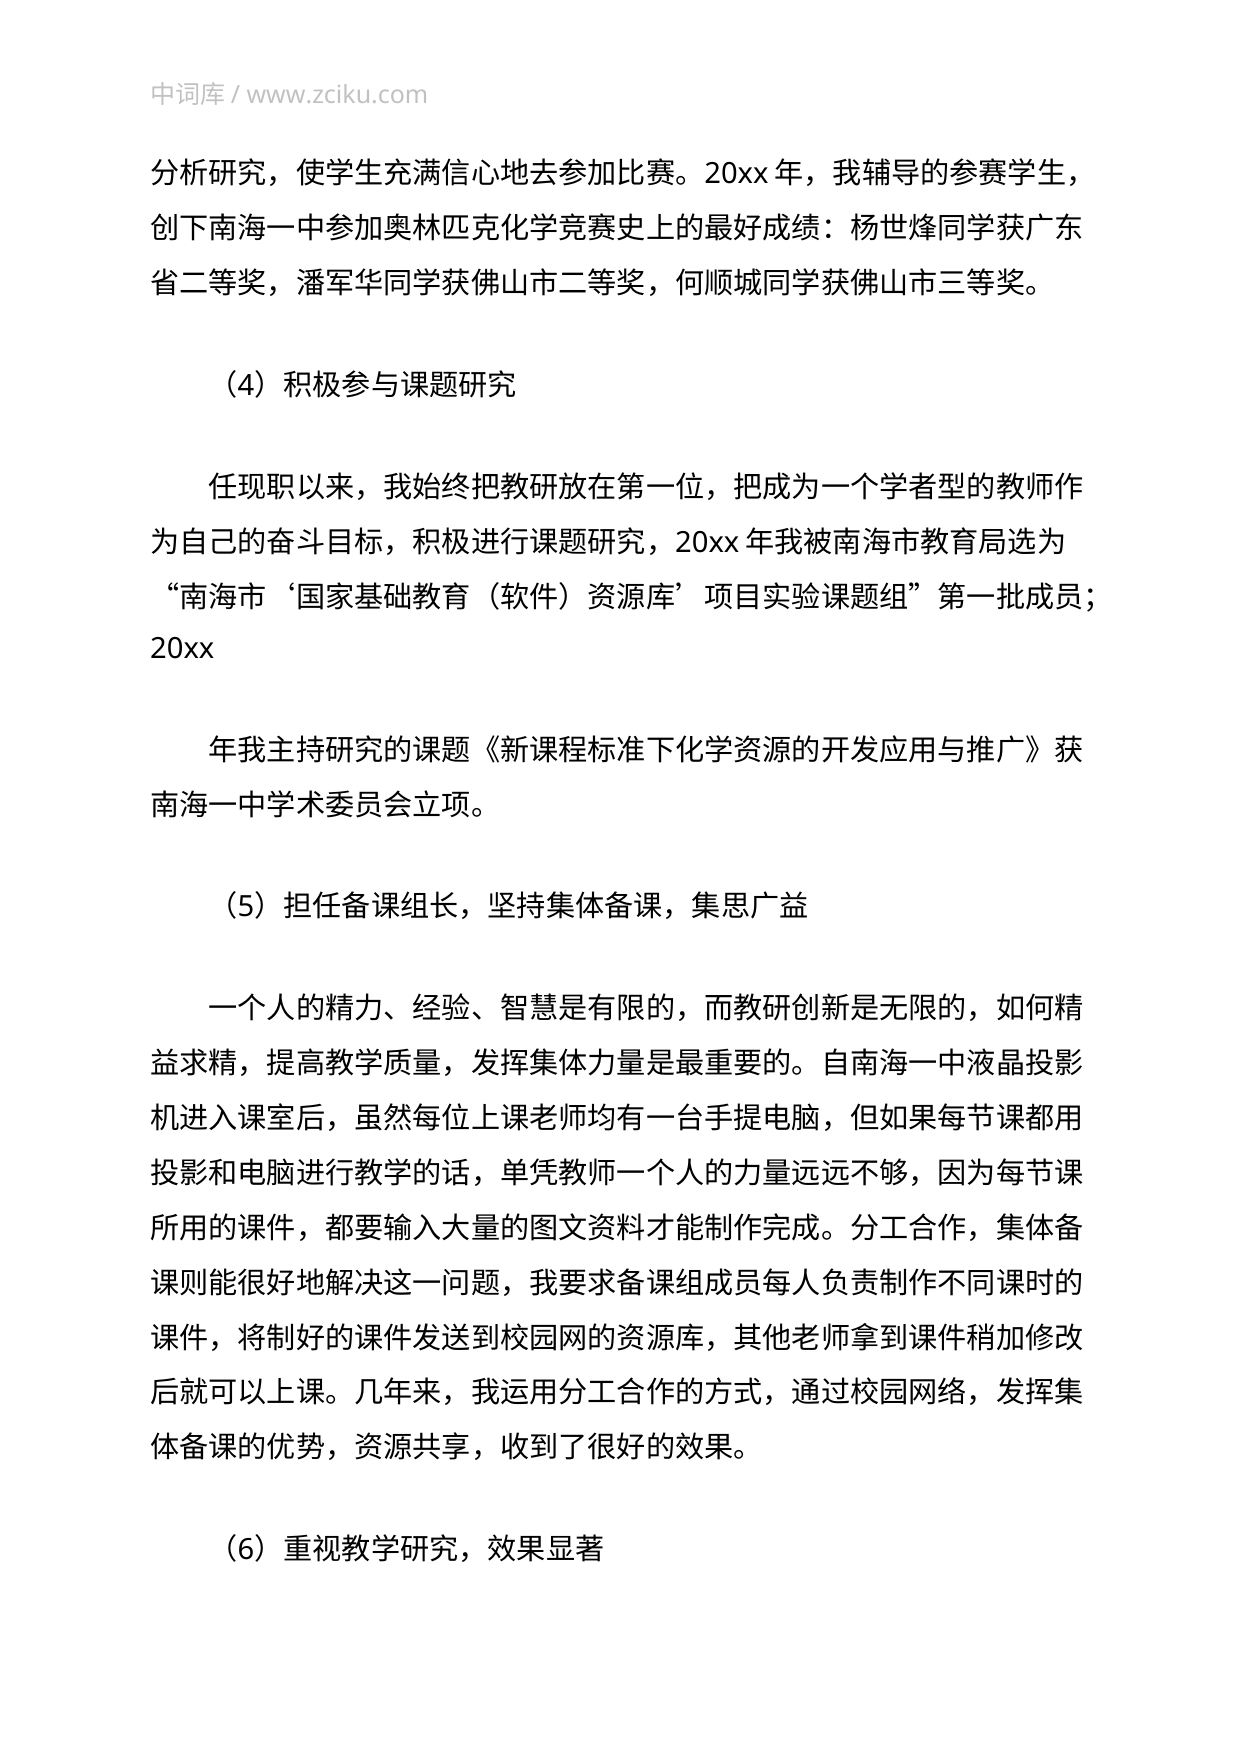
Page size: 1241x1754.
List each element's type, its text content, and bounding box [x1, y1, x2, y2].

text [150, 150, 1090, 302]
text 任现职以来，我始终把教研放在第一位，把成为一个学者型的教师作为自己的奋斗目标，积极进行课题研究，20xx年我被南海市教育局选为“南海市‘国家基础教育（软件）资源库’项目实验课题组”第一批成员；20xx [150, 464, 1090, 667]
text 一个人的精力、经验、智慧是有限的，而教研创新是无限的，如何精益求精，提高教学质量，发挥集体力量是最重要的。自南海一中液晶投影机进入课室后，虽然每位上课老师均有一台手提电脑，但如果每节课都用投影和电脑进行教学的话，单凭教师一个人的力量远远不够，因为每节课所用的课件，都要输入大量的图文资料才能制作完成。分工合作，集体备课则能很好地解决这一问题，我要求备课组成员每人负责制作不同课时的课件，将制好的课件发送到校园网的资源库，其他老师拿到课件稍加修改后就可以上课。几年来，我运用分工合作的方式，通过校园网络，发挥集体备课的优势，资源共享，收到了很好的效果。 [150, 985, 1090, 1466]
text （6）重视教学研究，效果显著 [150, 1526, 1090, 1568]
text （5）担任备课组长，坚持集体备课，集思广益 [150, 883, 1090, 925]
text 年我主持研究的课题《新课程标准下化学资源的开发应用与推广》获南海一中学术委员会立项。 [150, 726, 1090, 823]
text （4）积极参与课题研究 [150, 362, 1090, 404]
